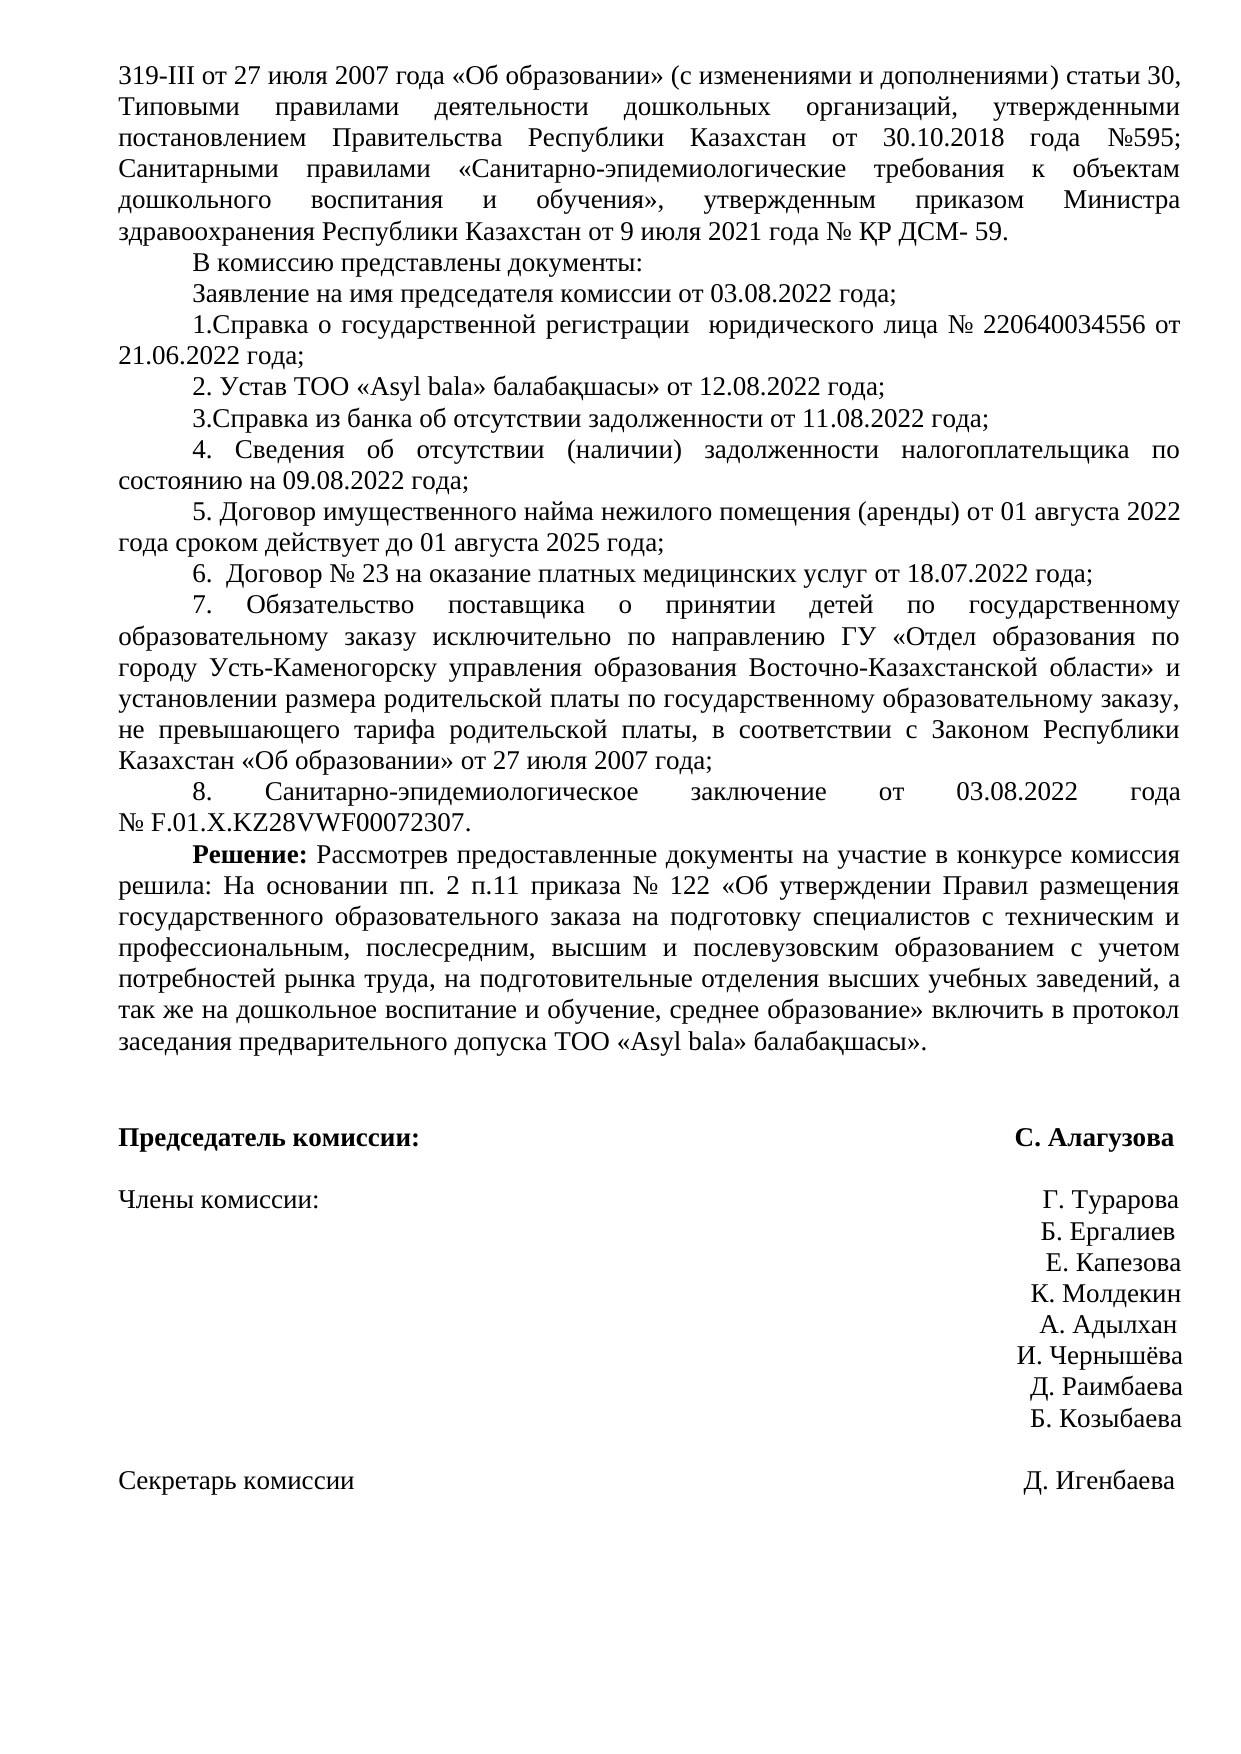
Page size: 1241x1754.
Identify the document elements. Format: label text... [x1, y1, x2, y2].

text А. Адылхан [118, 1308, 1196, 1339]
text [118, 59, 1181, 246]
text Члены комиссии: Г. Турарова [118, 1184, 1181, 1215]
text 6. Договор № 23 на оказание платных медицинских услуг от 18.07.2022 года; [118, 557, 1181, 588]
text 1.Справка о государственной регистрации юридического лица № 220640034556 от 21.06.2022 года; [118, 308, 1181, 371]
text 8. Санитарно-эпидемиологическое заключение от 03.08.2022 года № F.01.X.KZ28VWF00072307. [118, 775, 1181, 838]
text Д. Раимбаева [118, 1371, 1196, 1402]
text Б. Козыбаева [118, 1402, 1196, 1433]
text Решение: Рассмотрев предоставленные документы на участие в конкурсе комиссия решила: На основании пп. 2 п.11 приказа № 122 «Об утверждении Правил размещения государственного образовательного заказа на подготовку специалистов с техническим и профессиональным, послесредним, высшим и послевузовским образованием с учетом потребностей рынка труда, на подготовительные отделения высших учебных заведений, а так же на дошкольное воспитание и обучение, среднее образование» включить в протокол заседания предварительного допуска ТОО «Asyl bala» балабақшаcы». [118, 838, 1181, 1120]
text 3.Справка из банка об отсутствии задолженности от 11.08.2022 года; [118, 402, 1181, 433]
text К. Молдекин [118, 1277, 1181, 1308]
text Заявление на имя председателя комиссии от 03.08.2022 года; [118, 277, 1181, 308]
text Секретарь комиссии Д. Игенбаева [118, 1464, 1181, 1495]
text Б. Ергалиев [118, 1215, 1181, 1246]
text 7. Обязательство поставщика о принятии детей по государственному образовательному заказу исключительно по направлению ГУ «Отдел образования по городу Усть-Каменогорску управления образования Восточно-Казахстанской области» и установлении размера родительской платы по государственному образовательному заказу, не превышающего тарифа родительской платы, в соответствии с Законом Республики Казахстан «Об образовании» от 27 июля 2007 года; [118, 588, 1181, 775]
text 2. Устав ТОО «Asyl bala» балабақшаcы» от 12.08.2022 года; [294, 371, 1181, 402]
text 4. Сведения об отсутствии (наличии) задолженности налогоплательщика по состоянию на 09.08.2022 года; [118, 433, 1181, 495]
text Е. Капезова [118, 1246, 1181, 1277]
text В комиссию представлены документы: [118, 246, 1181, 277]
text Председатель комиссии: С. Алагузова [118, 1121, 1181, 1152]
text 5. Договор имущественного найма нежилого помещения (аренды) от 01 августа 2022 года сроком действует до 01 августа 2025 года; [118, 495, 1181, 557]
text И. Чернышёва [118, 1339, 1196, 1371]
